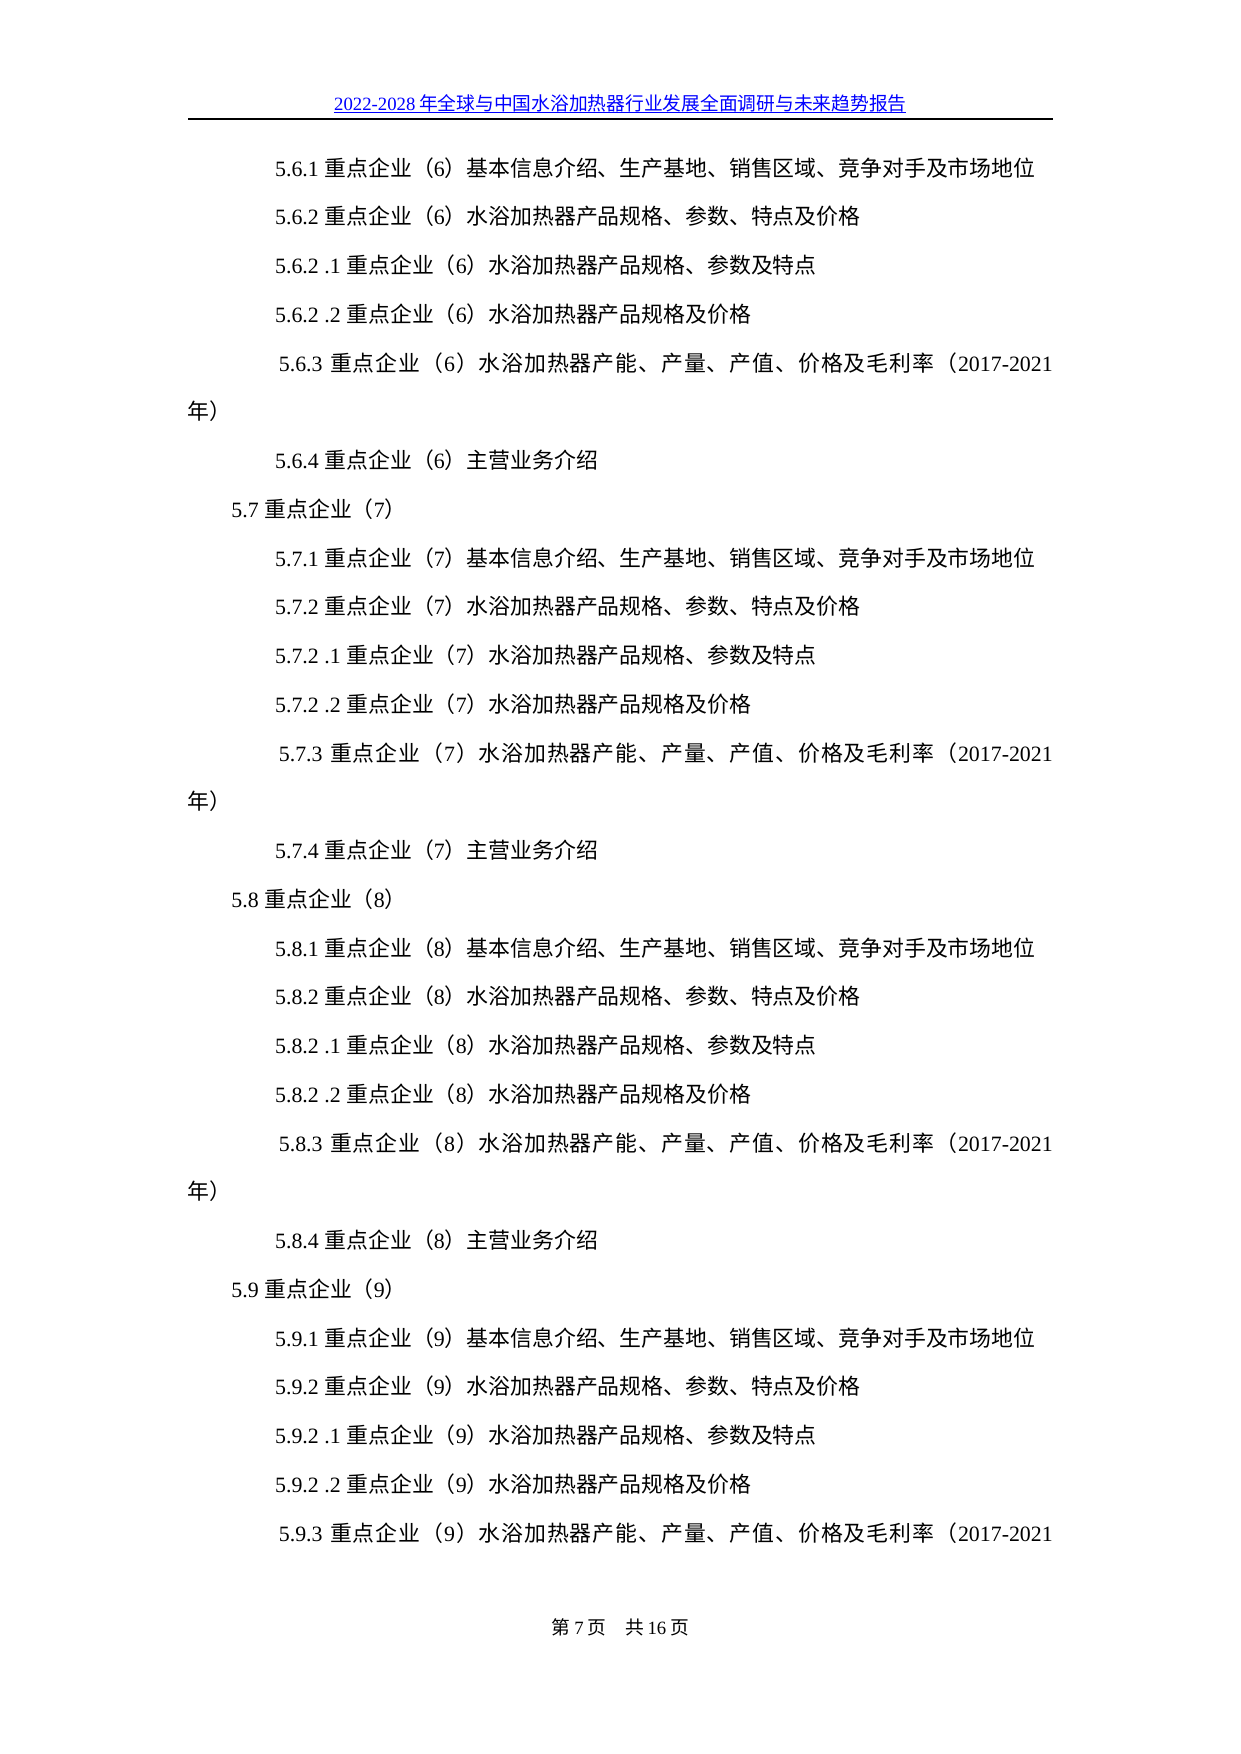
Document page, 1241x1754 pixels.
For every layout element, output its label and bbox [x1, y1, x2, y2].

text [187, 150, 1053, 1548]
